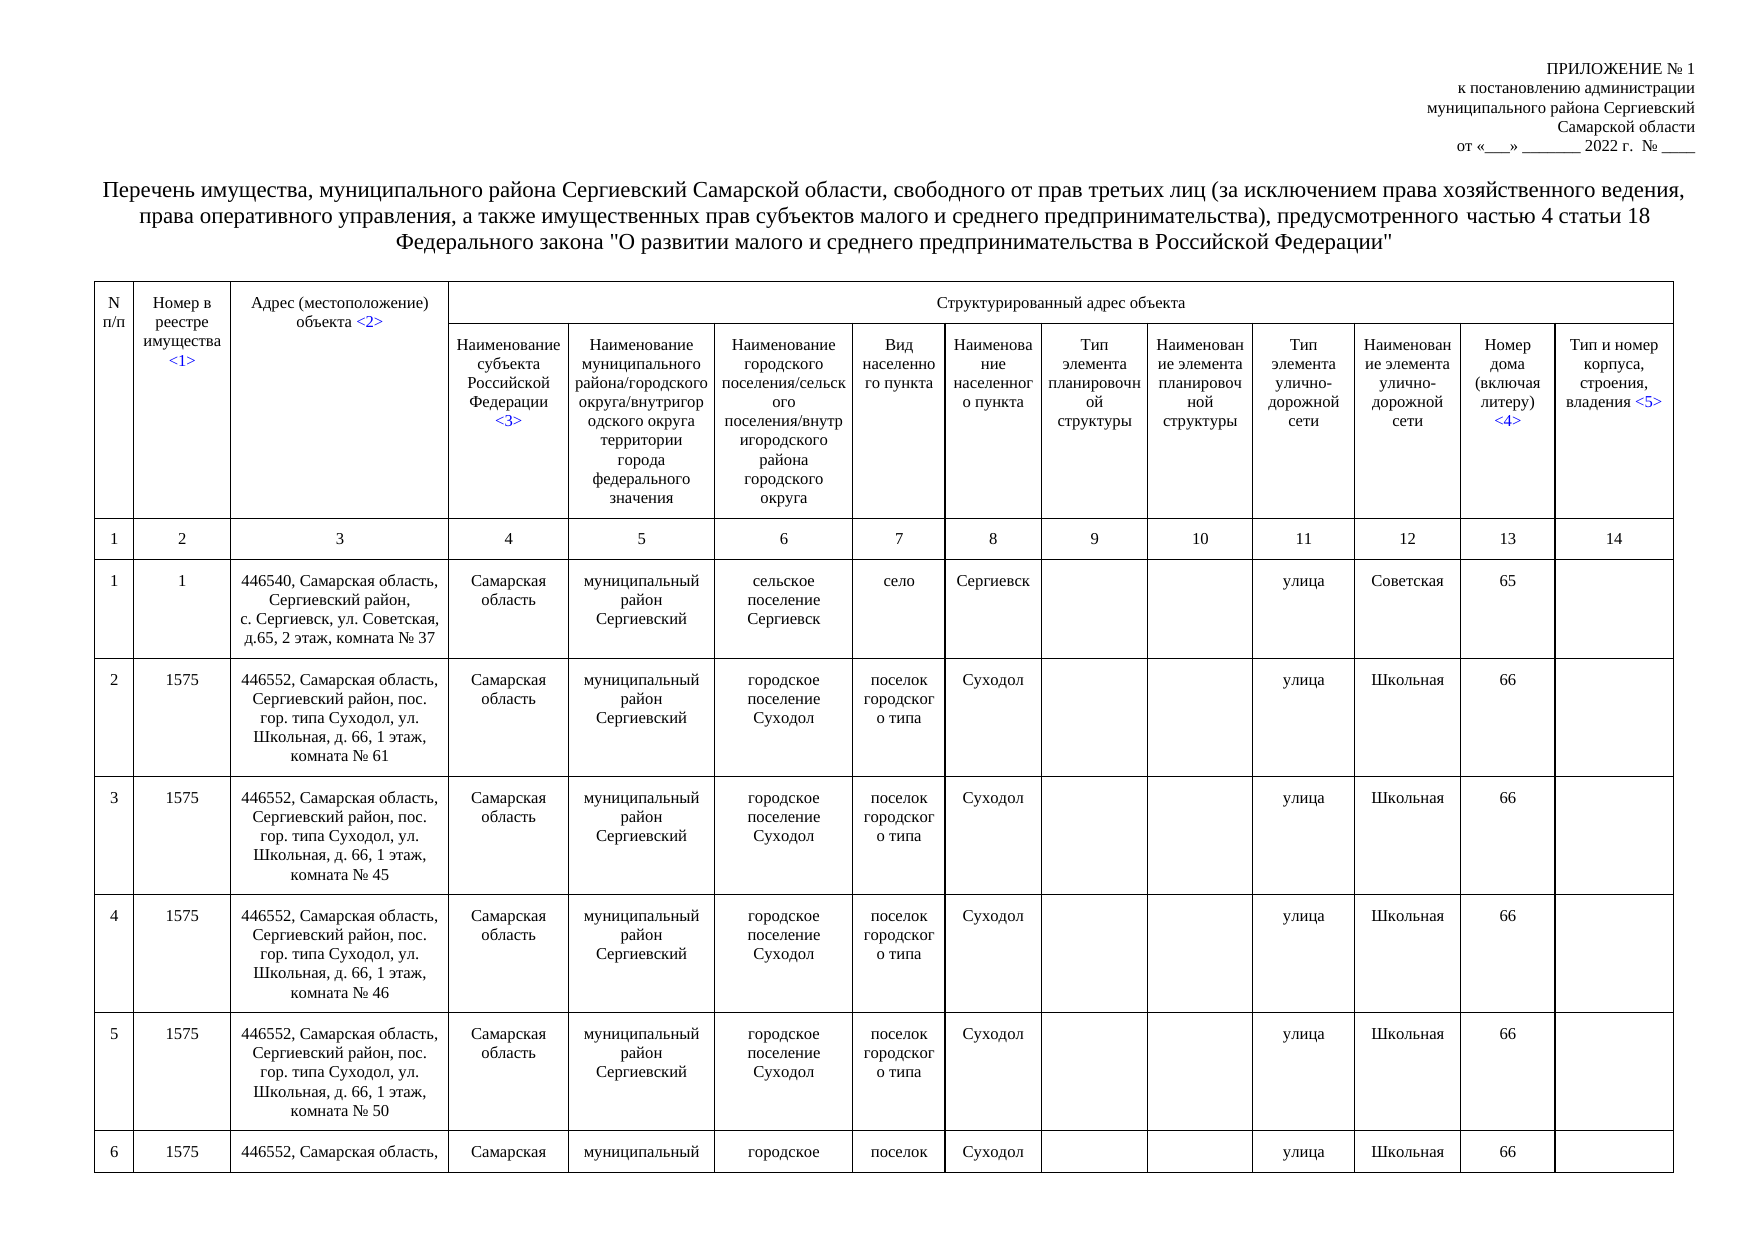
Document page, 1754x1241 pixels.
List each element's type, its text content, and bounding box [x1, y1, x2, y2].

table_cell 8 [946, 519, 1041, 559]
table_cell 66 [1461, 1013, 1554, 1130]
table_cell [1556, 1131, 1673, 1172]
table_cell Тип элемента улично-дорожной сети [1253, 324, 1354, 517]
table_cell Школьная [1355, 1013, 1460, 1130]
table_cell 446552, Самарская область, Сергиевский район, пос. гор. типа Суходол, ул. Школьная, д. 66, 1 этаж, комната № 46 [231, 895, 448, 1012]
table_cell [853, 1131, 944, 1172]
text к постановлению администрации [124, 78, 1695, 97]
table_cell [1148, 560, 1252, 658]
table_cell Тип элемента планировочной структуры [1042, 324, 1147, 517]
table_cell Суходол [946, 1131, 1041, 1172]
table_cell 5 [95, 1013, 133, 1130]
table_cell Номер дома (включая литеру) <4> [1461, 324, 1554, 517]
table_cell село [853, 560, 944, 658]
table_cell поселок городского типа [853, 777, 944, 894]
table_cell 9 [1042, 519, 1147, 559]
table_cell Наименование городского поселения/сельского поселения/внутригородского района городского округа [715, 324, 852, 517]
table_cell Самарская область [449, 659, 568, 776]
table_cell улица [1253, 659, 1354, 776]
table_cell 1575 [134, 895, 230, 1012]
table_cell 6 [715, 519, 852, 559]
table_cell [1042, 1131, 1147, 1172]
text от «___» _______ 2022 г. № ____ [124, 136, 1695, 155]
table_cell Суходол [946, 1013, 1041, 1130]
table_cell Наименование субъекта Российской Федерации <3> [449, 324, 568, 517]
table_cell 4 [449, 519, 568, 559]
table_cell поселок городского типа [853, 895, 944, 1012]
table_cell 66 [1461, 777, 1554, 894]
table_cell [1042, 777, 1147, 894]
table_cell 11 [1253, 519, 1354, 559]
table_cell 66 [1461, 895, 1554, 1012]
table_cell поселок городского типа [853, 1013, 944, 1130]
table_cell 4 [95, 895, 133, 1012]
table_cell 1575 [134, 1131, 230, 1172]
table_cell муниципальный район Сергиевский [569, 895, 714, 1012]
table_cell Наименование муниципального района/городского округа/внутригородского округа территории города федерального значения [569, 324, 714, 517]
table_cell муниципальный район Сергиевский [569, 560, 714, 658]
table_cell 1 [134, 560, 230, 658]
table_cell Наименование элемента планировочной структуры [1148, 324, 1252, 517]
table_cell Школьная [1355, 895, 1460, 1012]
table_cell Тип и номер корпуса, строения, владения <5> [1556, 324, 1673, 517]
table_cell 12 [1355, 519, 1460, 559]
subtitle Перечень имущества, муниципального района Сергиевский Самарской области, свободного от прав третьих лиц (за исключением права хозяйственного ведения, права оперативного управления, а также имущественных прав субъектов малого и среднего предпринимательства), предусмотренного частью 4 статьи 18 Федерального закона "О развитии малого и среднего предпринимательства в Российской Федерации" [94, 176, 1695, 255]
table_cell Советская [1355, 560, 1460, 658]
table_cell 66 [1461, 1131, 1554, 1172]
table_cell Самарская область [449, 777, 568, 894]
table_cell 2 [134, 519, 230, 559]
table_cell Вид населенного пункта [853, 324, 944, 517]
table_cell [1042, 1013, 1147, 1130]
table_cell [1556, 1013, 1673, 1130]
table_cell 66 [1461, 659, 1554, 776]
table_cell 65 [1461, 560, 1554, 658]
table_cell 2 [95, 659, 133, 776]
table_cell 5 [569, 519, 714, 559]
table_cell улица [1253, 560, 1354, 658]
table_cell 446552, Самарская область, Сергиевский район, пос. гор. типа Суходол, ул. Школьная, д. 66, 1 этаж, комната № 50 [231, 1013, 448, 1130]
table_cell городское поселение Суходол [715, 895, 852, 1012]
text муниципального района Сергиевский [124, 97, 1695, 117]
table_cell [1148, 895, 1252, 1012]
table_cell Самарская область [449, 895, 568, 1012]
table_cell сельское поселение Сергиевск [715, 560, 852, 658]
text Самарской области [124, 117, 1695, 136]
table_cell 1575 [134, 659, 230, 776]
table_cell улица [1253, 1013, 1354, 1130]
table_cell 7 [853, 519, 944, 559]
table_cell 446540, Самарская область, Сергиевский район, с. Сергиевск, ул. Советская, д.65, 2 этаж, комната № 37 [231, 560, 448, 658]
table_cell [1042, 659, 1147, 776]
table_cell [1148, 1013, 1252, 1130]
table_cell муниципальный район Сергиевский [569, 659, 714, 776]
table_cell [1556, 659, 1673, 776]
text ПРИЛОЖЕНИЕ № 1 [124, 59, 1695, 78]
table_header Адрес (местоположение) объекта <2> [231, 282, 448, 517]
table_cell Самарская область [449, 1013, 568, 1130]
table_cell 1575 [134, 1013, 230, 1130]
table_cell Суходол [946, 777, 1041, 894]
table_cell [1148, 1131, 1252, 1172]
table_cell Суходол [946, 659, 1041, 776]
table_cell городское поселение Суходол [715, 777, 852, 894]
table_cell городское поселение Суходол [715, 659, 852, 776]
table_cell улица [1253, 895, 1354, 1012]
table_cell Самарская область [449, 560, 568, 658]
table_cell Школьная [1355, 777, 1460, 894]
table_cell 446552, Самарская область, Сергиевский район, пос. гор. типа Суходол, ул. Школьная, д. 66, 1 этаж, комната № 45 [231, 777, 448, 894]
table_cell Самарская область [449, 1131, 568, 1172]
table_cell 13 [1461, 519, 1554, 559]
table_cell 1 [95, 560, 133, 658]
table_cell 3 [95, 777, 133, 894]
table_cell Сергиевск [946, 560, 1041, 658]
table_cell Школьная [1355, 1131, 1460, 1172]
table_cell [715, 1131, 852, 1172]
table_cell муниципальный район Сергиевский [569, 1013, 714, 1130]
table_cell 1575 [134, 777, 230, 894]
table_cell [1556, 777, 1673, 894]
table_cell 6 [95, 1131, 133, 1172]
table_cell [1042, 895, 1147, 1012]
table_cell Наименование элемента улично-дорожной сети [1355, 324, 1460, 517]
table_cell городское поселение Суходол [715, 1013, 852, 1130]
table_cell 446552, Самарская область, Сергиевский район, пос. гор. типа Суходол, ул. Школьная, д. 66, 1 этаж, комната № 61 [231, 659, 448, 776]
table_cell [1042, 560, 1147, 658]
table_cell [231, 1131, 448, 1172]
table_cell 14 [1556, 519, 1673, 559]
table_cell улица [1253, 777, 1354, 894]
table_cell Школьная [1355, 659, 1460, 776]
table_cell [1556, 895, 1673, 1012]
table_cell [1556, 560, 1673, 658]
table_header N п/п [95, 282, 133, 517]
table_cell поселок городского типа [853, 659, 944, 776]
table_cell [1148, 777, 1252, 894]
table_cell Наименование населенного пункта [946, 324, 1041, 517]
table_cell 3 [231, 519, 448, 559]
table_cell 10 [1148, 519, 1252, 559]
table_cell [1148, 659, 1252, 776]
table_cell муниципальный район Сергиевский [569, 777, 714, 894]
table_header Структурированный адрес объекта [449, 282, 1673, 323]
table_cell Суходол [946, 895, 1041, 1012]
table_cell 1 [95, 519, 133, 559]
table_cell улица [1253, 1131, 1354, 1172]
table_header Номер в реестре имущества <1> [134, 282, 230, 517]
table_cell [569, 1131, 714, 1172]
